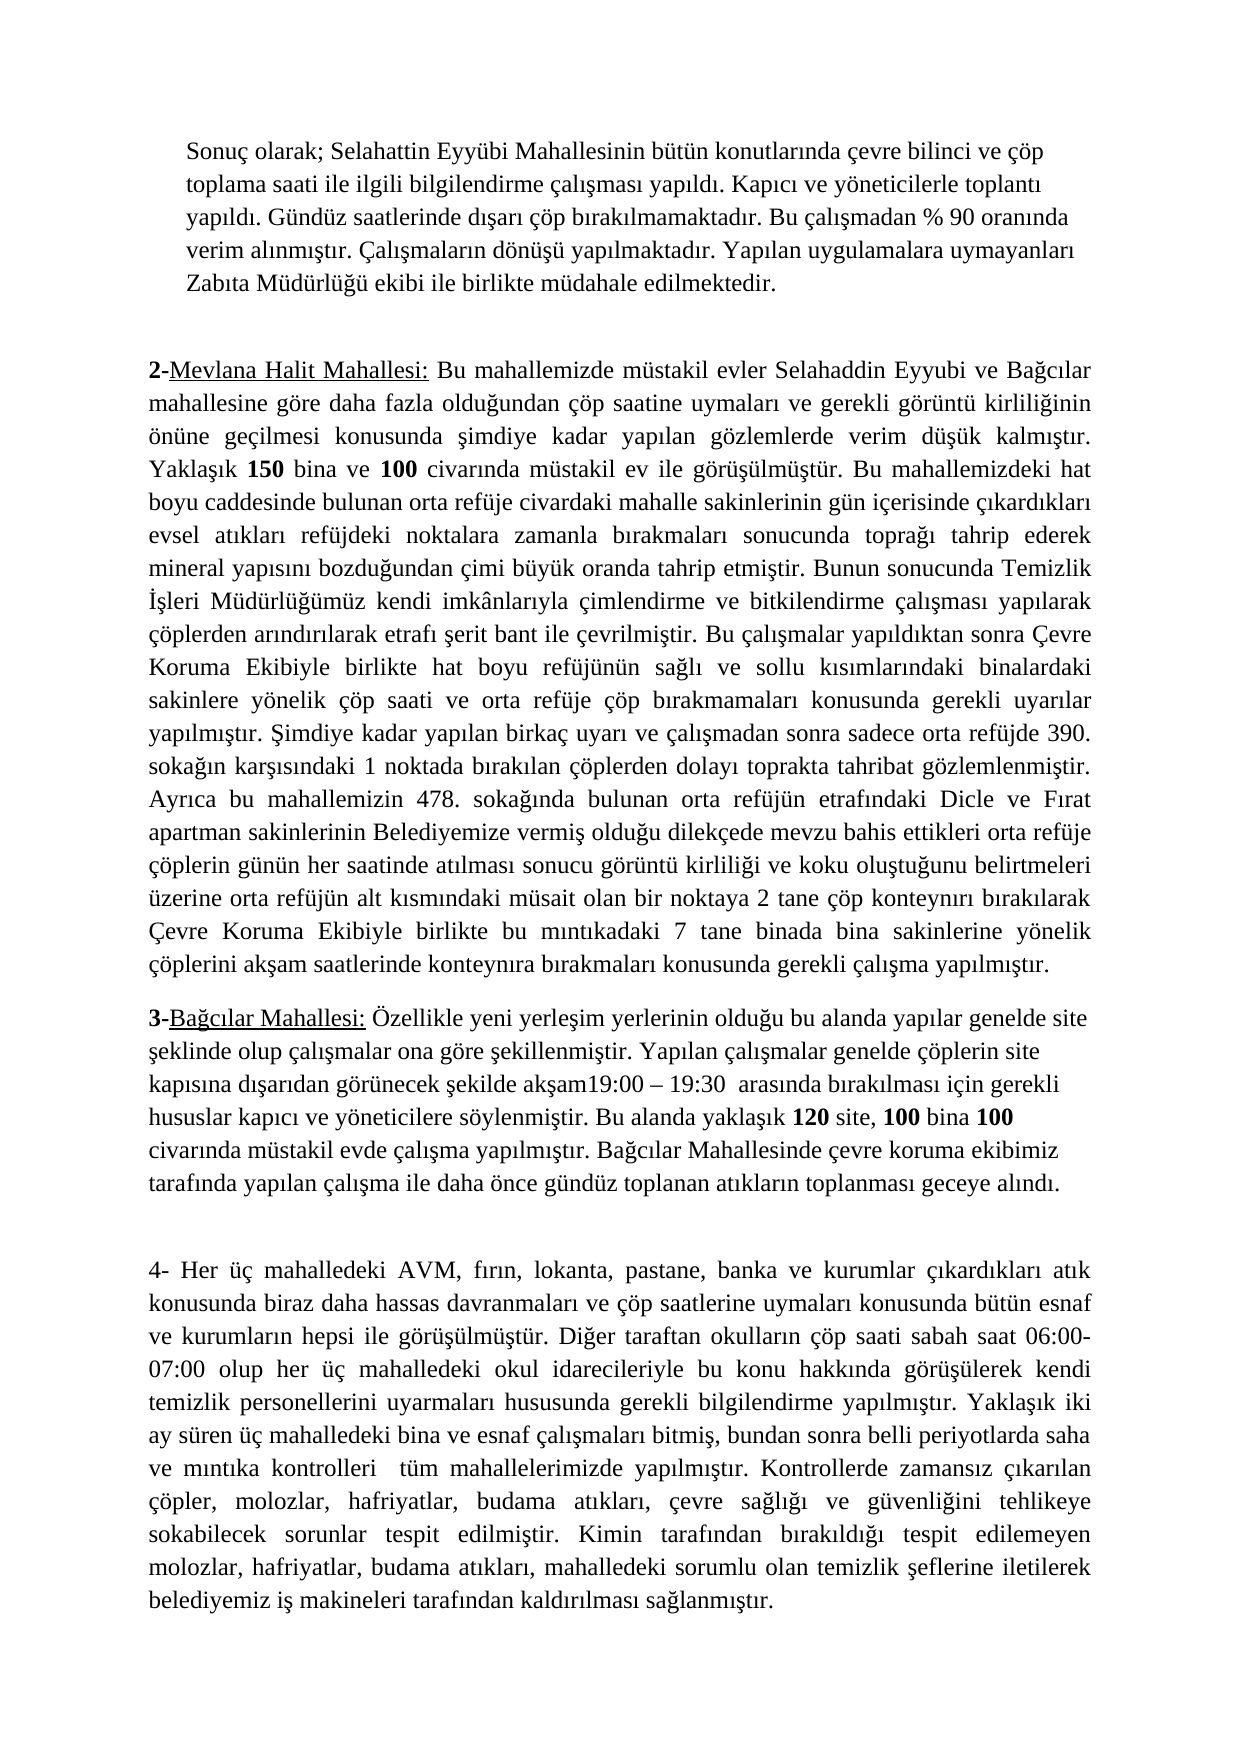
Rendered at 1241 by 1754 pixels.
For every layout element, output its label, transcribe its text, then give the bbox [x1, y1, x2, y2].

text 4- Her üç mahalledeki AVM, fırın, lokanta, pastane, banka ve kurumlar çıkardıkları atık konusunda biraz daha hassas davranmaları ve çöp saatlerine uymaları konusunda bütün esnaf ve kurumların hepsi ile görüşülmüştür. Diğer taraftan okulların çöp saati sabah saat 06:00-07:00 olup her üç mahalledeki okul idarecileriyle bu konu hakkında görüşülerek kendi temizlik personellerini uyarmaları hususunda gerekli bilgilendirme yapılmıştır. Yaklaşık iki ay süren üç mahalledeki bina ve esnaf çalışmaları bitmiş, bundan sonra belli periyotlarda saha ve mıntıka kontrolleri tüm mahallelerimizde yapılmıştır. Kontrollerde zamansız çıkarılan çöpler, molozlar, hafriyatlar, budama atıkları, çevre sağlığı ve güvenliğini tehlikeye sokabilecek sorunlar tespit edilmiştir. Kimin tarafından bırakıldığı tespit edilemeyen molozlar, hafriyatlar, budama atıkları, mahalledeki sorumlu olan temizlik şeflerine iletilerek belediyemiz iş makineleri tarafından kaldırılması sağlanmıştır. [148, 1255, 1092, 1614]
text 3-Bağcılar Mahallesi: Özellikle yeni yerleşim yerlerinin olduğu bu alanda yapılar genelde site şeklinde olup çalışmalar ona göre şekillenmiştir. Yapılan çalışmalar genelde çöplerin site kapısına dışarıdan görünecek şekilde akşam19:00 – 19:30 arasında bırakılması için gerekli hususlar kapıcı ve yöneticilere söylenmiştir. Bu alanda yaklaşık 120 site, 100 bina 100 civarında müstakil evde çalışma yapılmıştır. Bağcılar Mahallesinde çevre koruma ekibimiz tarafında yapılan çalışma ile daha önce gündüz toplanan atıkların toplanması geceye alındı. [148, 1003, 1092, 1197]
text 2-Mevlana Halit Mahallesi: Bu mahallemizde müstakil evler Selahaddin Eyyubi ve Bağcılar mahallesine göre daha fazla olduğundan çöp saatine uymaları ve gerekli görüntü kirliliğinin önüne geçilmesi konusunda şimdiye kadar yapılan gözlemlerde verim düşük kalmıştır. Yaklaşık 150 bina ve 100 civarında müstakil ev ile görüşülmüştür. Bu mahallemizdeki hat boyu caddesinde bulunan orta refüje civardaki mahalle sakinlerinin gün içerisinde çıkardıkları evsel atıkları refüjdeki noktalara zamanla bırakmaları sonucunda toprağı tahrip ederek mineral yapısını bozduğundan çimi büyük oranda tahrip etmiştir. Bunun sonucunda Temizlik İşleri Müdürlüğümüz kendi imkânlarıyla çimlendirme ve bitkilendirme çalışması yapılarak çöplerden arındırılarak etrafı şerit bant ile çevrilmiştir. Bu çalışmalar yapıldıktan sonra Çevre Koruma Ekibiyle birlikte hat boyu refüjünün sağlı ve sollu kısımlarındaki binalardaki sakinlere yönelik çöp saati ve orta refüje çöp bırakmamaları konusunda gerekli uyarılar yapılmıştır. Şimdiye kadar yapılan birkaç uyarı ve çalışmadan sonra sadece orta refüjde 390. sokağın karşısındaki 1 noktada bırakılan çöplerden dolayı toprakta tahribat gözlemlenmiştir. Ayrıca bu mahallemizin 478. sokağında bulunan orta refüjün etrafındaki Dicle ve Fırat apartman sakinlerinin Belediyemize vermiş olduğu dilekçede mevzu bahis ettikleri orta refüje çöplerin günün her saatinde atılması sonucu görüntü kirliliği ve koku oluştuğunu belirtmeleri üzerine orta refüjün alt kısmındaki müsait olan bir noktaya 2 tane çöp konteynırı bırakılarak Çevre Koruma Ekibiyle birlikte bu mıntıkadaki 7 tane binada bina sakinlerine yönelik çöplerini akşam saatlerinde konteynıra bırakmaları konusunda gerekli çalışma yapılmıştır. [148, 355, 1092, 978]
text Sonuç olarak; Selahattin Eyyübi Mahallesinin bütün konutlarında çevre bilinci ve çöp toplama saati ile ilgili bilgilendirme çalışması yapıldı. Kapıcı ve yöneticilerle toplantı yapıldı. Gündüz saatlerinde dışarı çöp bırakılmamaktadır. Bu çalışmadan % 90 oranında verim alınmıştır. Çalışmaların dönüşü yapılmaktadır. Yapılan uygulamalara uymayanları Zabıta Müdürlüğü ekibi ile birlikte müdahale edilmektedir. [186, 136, 1092, 297]
